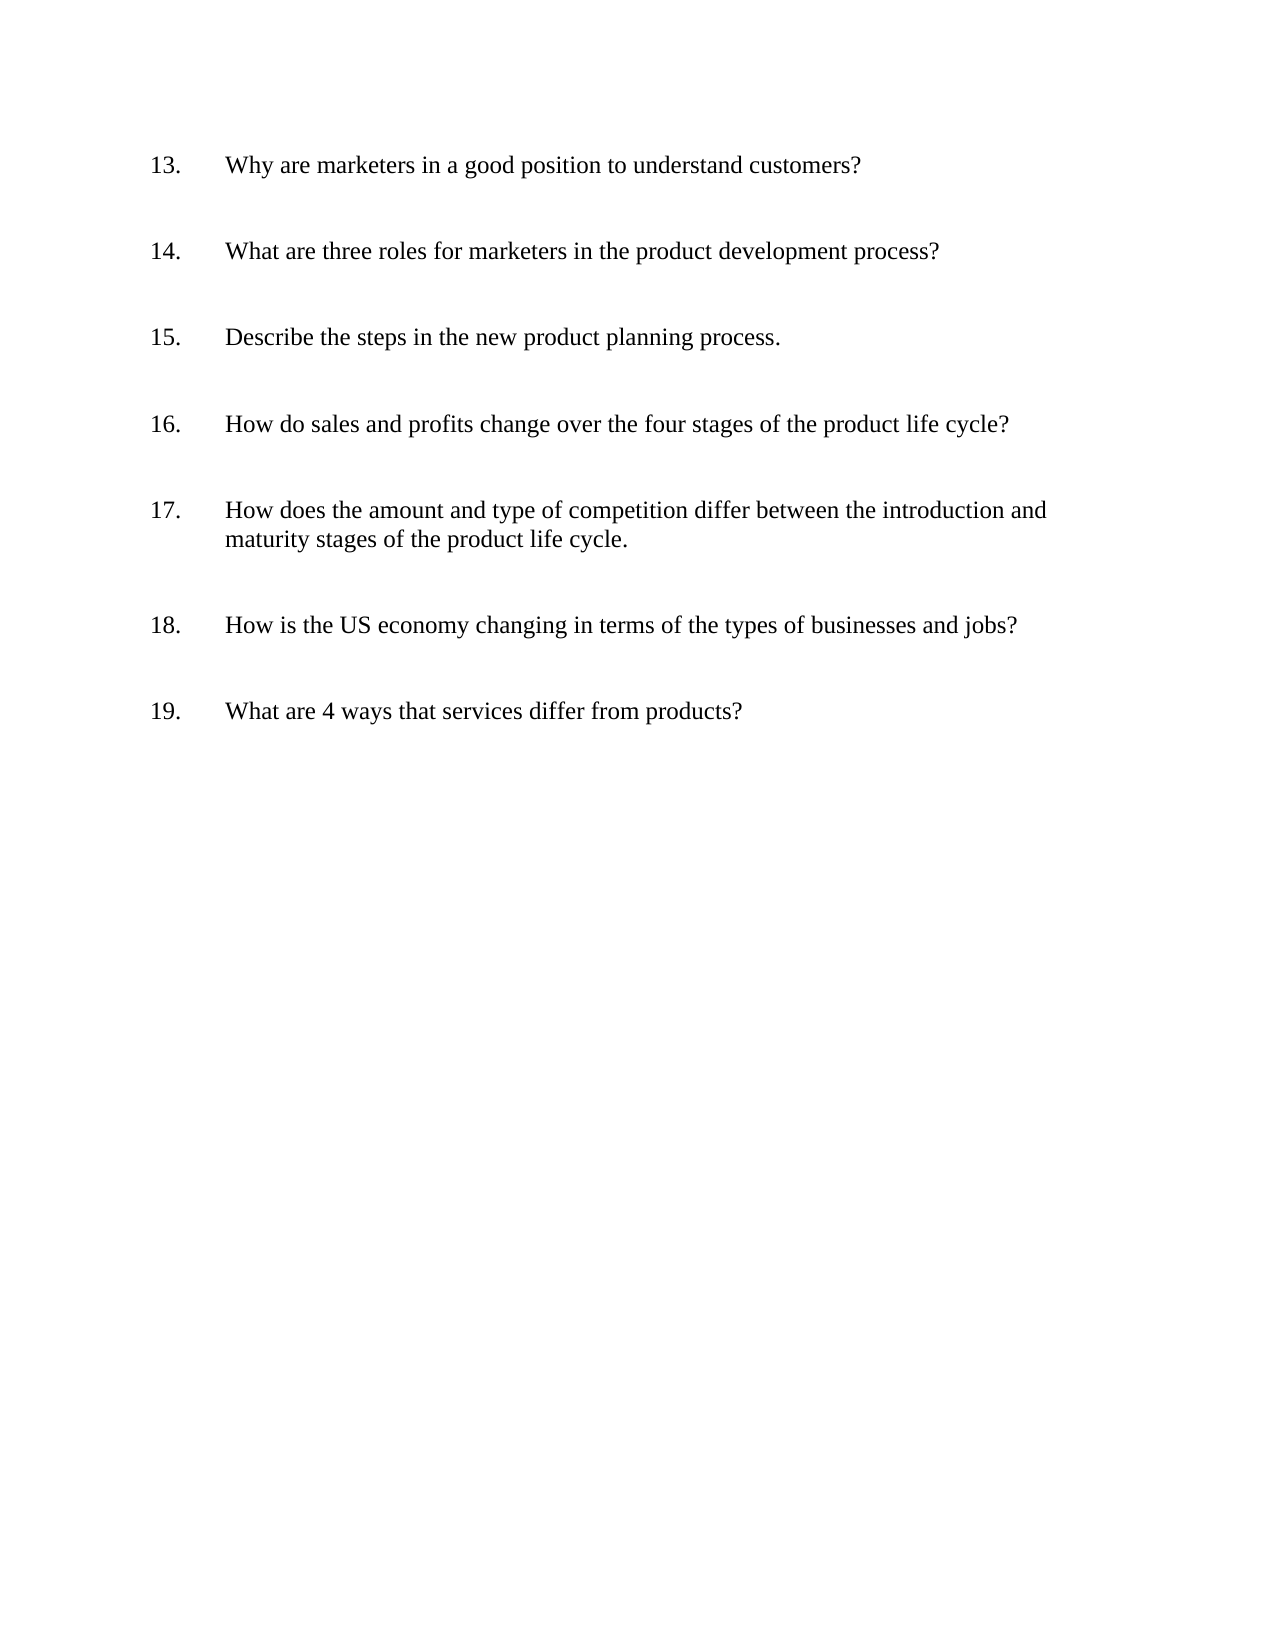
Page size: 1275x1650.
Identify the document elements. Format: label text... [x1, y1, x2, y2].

text maturity stages of the product life cycle. [150, 524, 1125, 552]
text 14. What are three roles for marketers in the product development process? [150, 236, 1125, 265]
text 13. Why are marketers in a good position to understand customers? [150, 150, 1125, 179]
text 16. How do sales and profits change over the four stages of the product life cycle? [150, 409, 1125, 437]
text 15. Describe the steps in the new product planning process. [150, 322, 1125, 351]
text 19. What are 4 ways that services differ from products? [150, 696, 1125, 725]
text 17. How does the amount and type of competition differ between the introduction and [150, 495, 1125, 524]
text 18. How is the US economy changing in terms of the types of businesses and jobs? [150, 610, 1125, 639]
